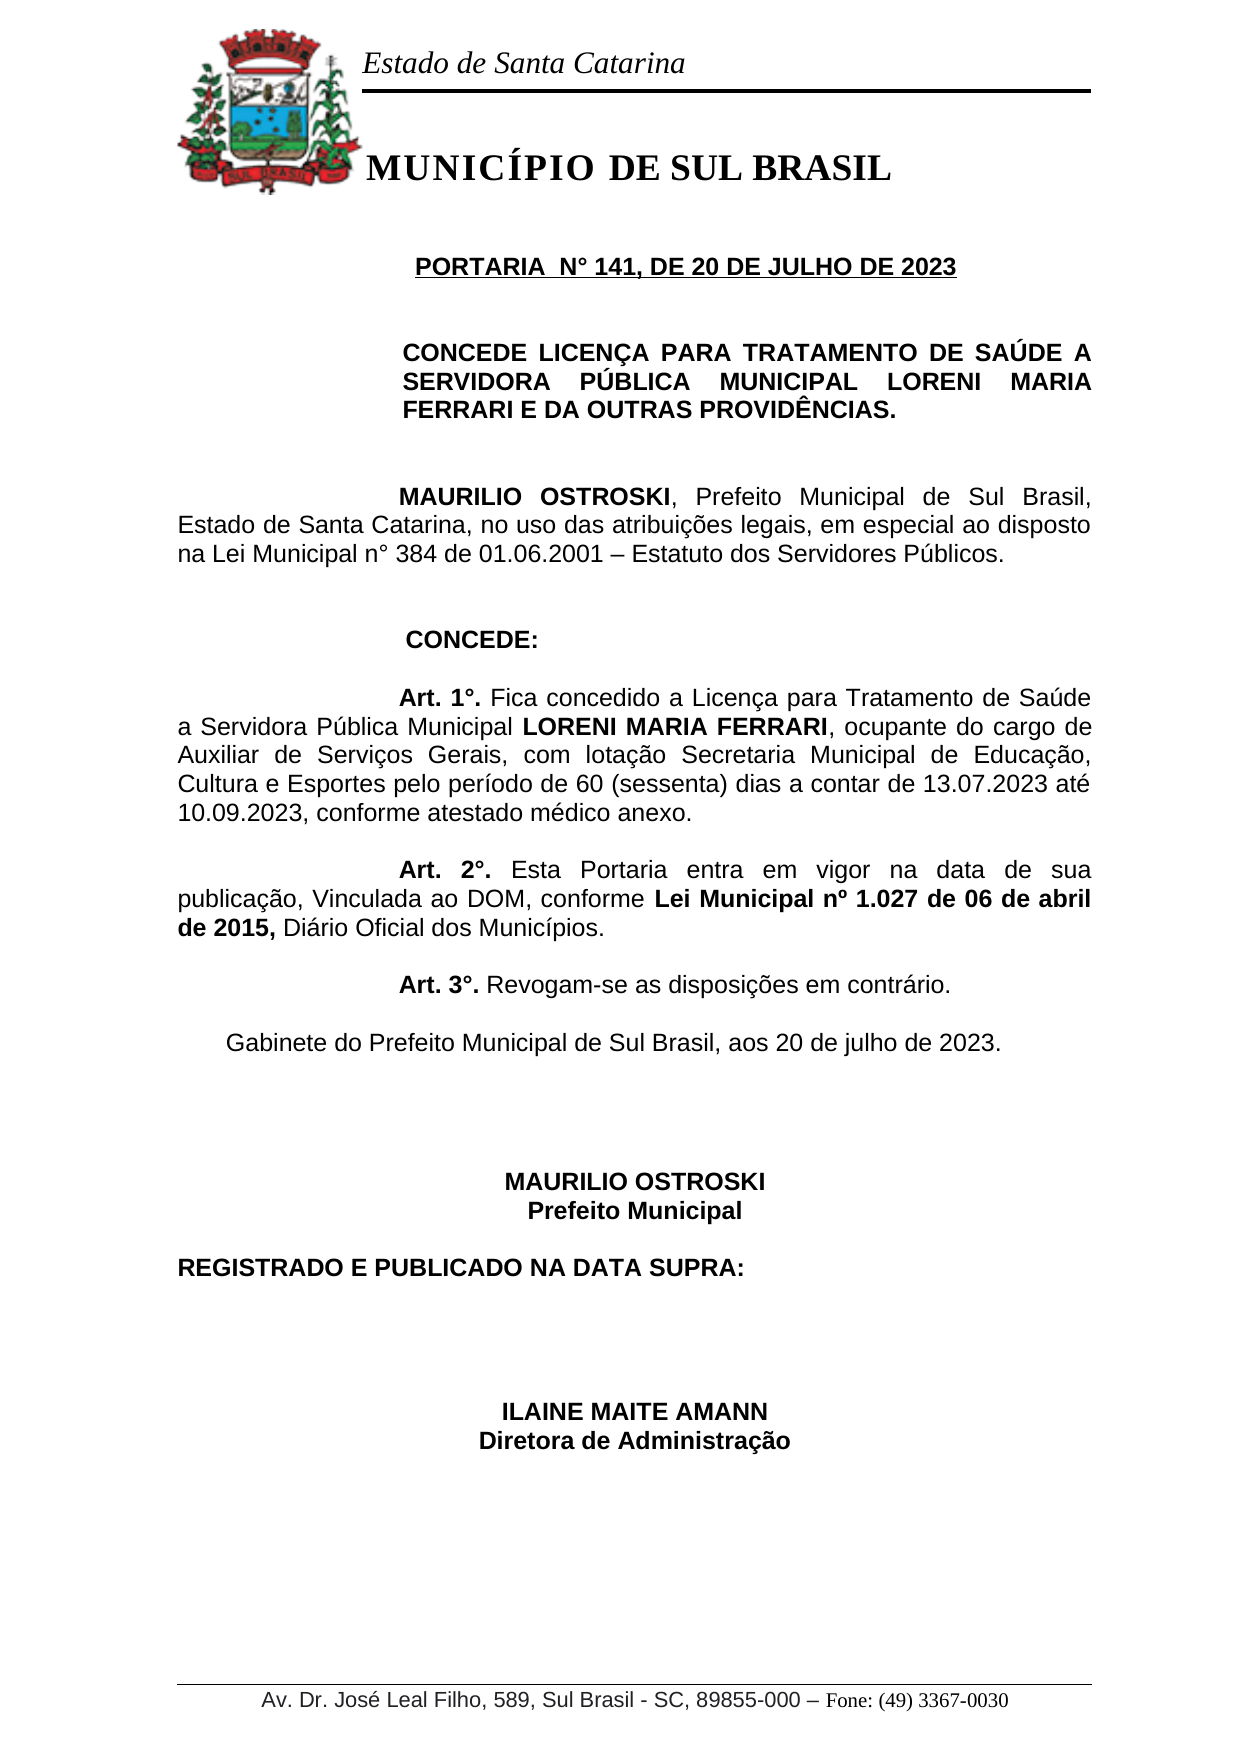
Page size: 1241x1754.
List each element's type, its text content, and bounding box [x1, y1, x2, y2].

text MAURILIO OSTROSKI [177, 1167, 1092, 1196]
text PORTARIA N° 141, DE 20 DE JULHO DE 2023 [177, 252, 1092, 281]
text ILAINE MAITE AMANN [177, 1397, 1092, 1426]
text REGISTRADO E PUBLICADO NA DATA SUPRA: [177, 1253, 1092, 1282]
text Art. 1°. Fica concedido a Licença para Tratamento de Saúde a Servidora Pública Municipal LORENI MARIA FERRARI, ocupante do cargo de Auxiliar de Serviços Gerais, com lotação Secretaria Municipal de Educação, Cultura e Esportes pelo período de 60 (sessenta) dias a contar de 13.07.2023 até 10.09.2023, conforme atestado médico anexo. [177, 683, 1092, 827]
text CONCEDE LICENÇA PARA TRATAMENTO DE SAÚDE A SERVIDORA PÚBLICA MUNICIPAL LORENI MARIA FERRARI E DA OUTRAS PROVIDÊNCIAS. [402, 338, 1092, 424]
text Prefeito Municipal [177, 1196, 1092, 1224]
text Gabinete do Prefeito Municipal de Sul Brasil, aos 20 de julho de 2023. [177, 1028, 1092, 1057]
text MAURILIO OSTROSKI, Prefeito Municipal de Sul Brasil, Estado de Santa Catarina, no uso das atribuições legais, em especial ao disposto na Lei Municipal n° 384 de 01.06.2001 – Estatuto dos Servidores Públicos. [177, 482, 1092, 568]
text Art. 2°. Esta Portaria entra em vigor na data de sua publicação, Vinculada ao DOM, conforme Lei Municipal nº 1.027 de 06 de abril de 2015, Diário Oficial dos Municípios. [177, 856, 1092, 942]
text Art. 3°. Revogam-se as disposições em contrário. [177, 971, 1092, 999]
picture [177, 29, 363, 195]
text CONCEDE: [177, 626, 1092, 654]
text Diretora de Administração [177, 1426, 1092, 1454]
